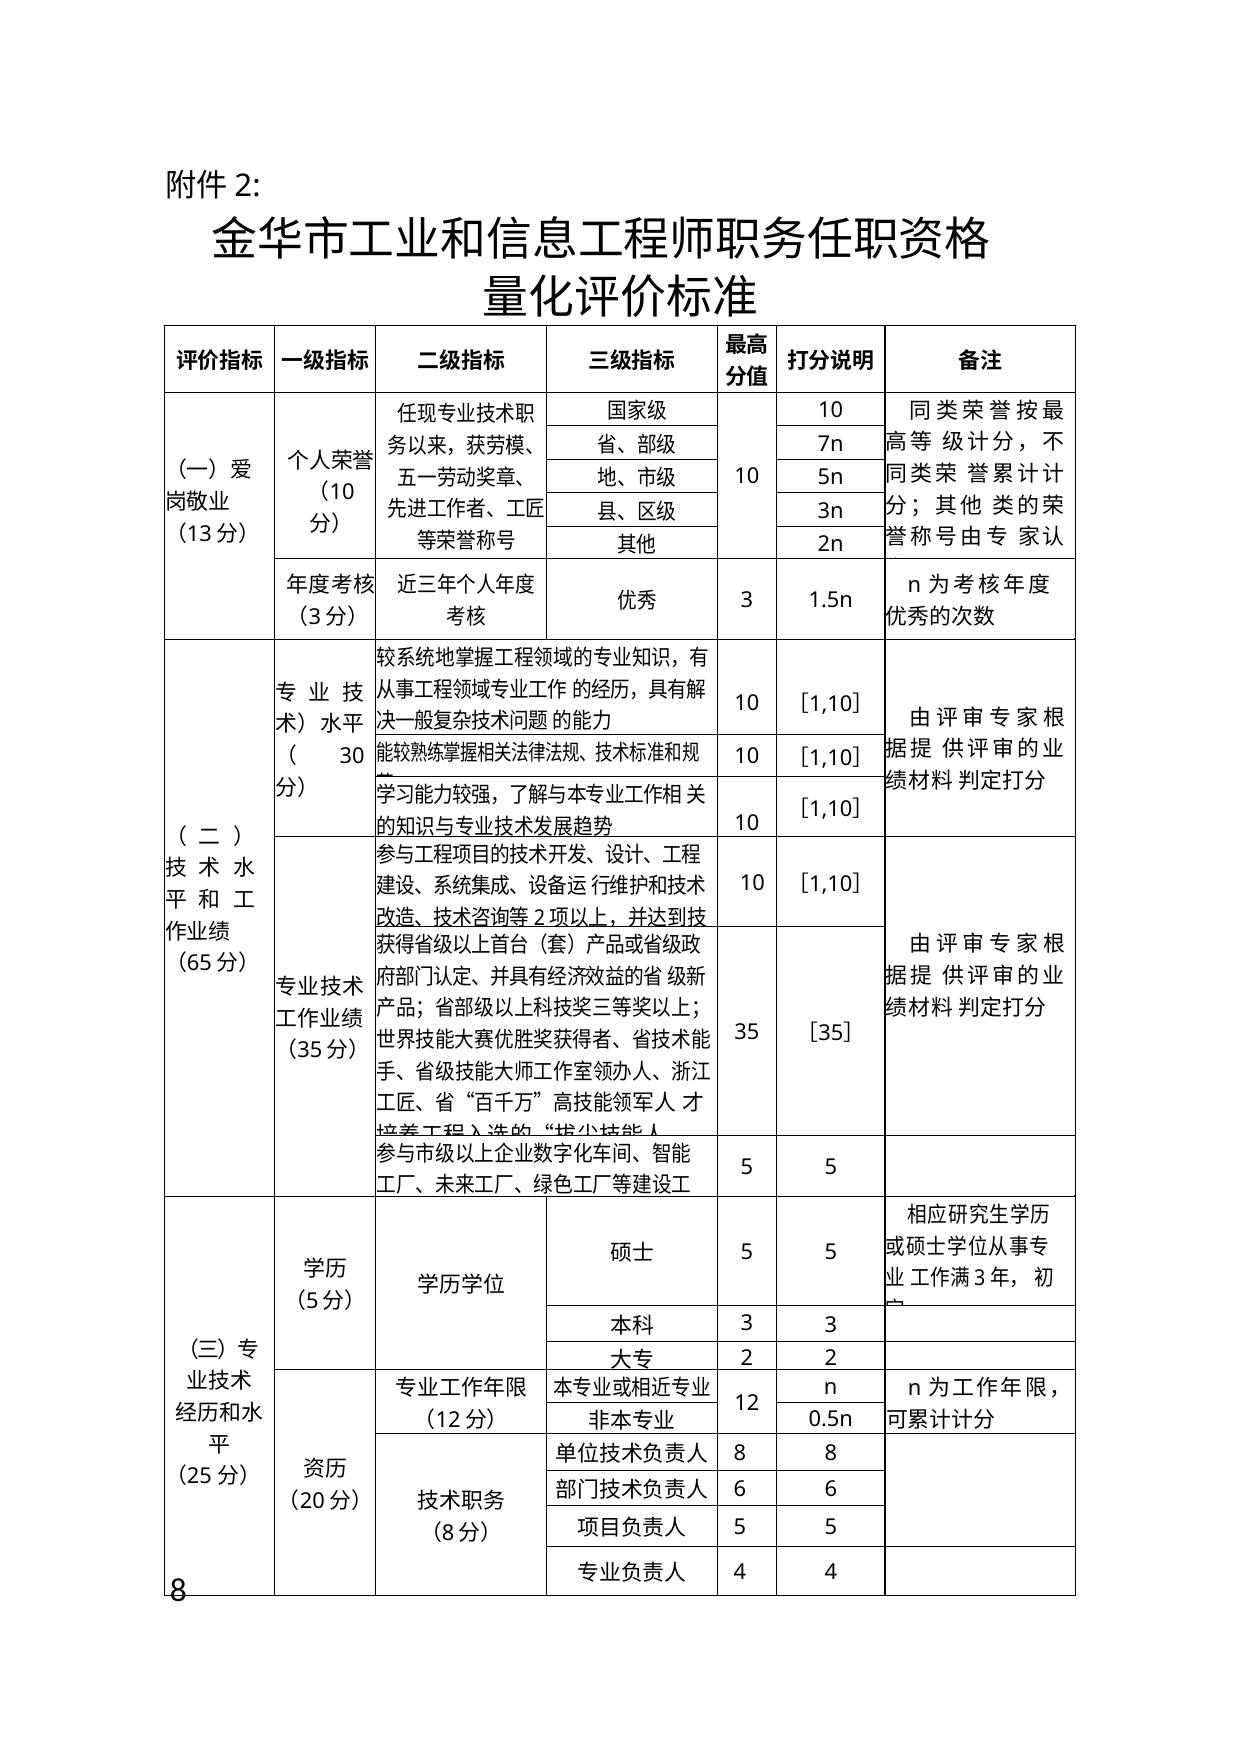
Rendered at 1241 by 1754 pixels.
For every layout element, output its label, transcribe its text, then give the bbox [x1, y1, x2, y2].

table_cell 35 [718, 927, 776, 1135]
table_cell 单位技术负责人 [547, 1434, 717, 1470]
table_cell 5 [718, 1136, 776, 1196]
table_cell 国家级 [547, 393, 717, 425]
table_cell 3 [777, 1306, 884, 1341]
table_cell 非本专业 [547, 1403, 717, 1433]
table_cell 参与工程项目的技术开发、设计、工程建设、系统集成、设备运 行维护和技术改造、技术咨询等 2项以上，并达到技术要求。 [376, 837, 717, 926]
table_cell 2n [777, 527, 884, 558]
table_cell 相应研究生学历或硕士学位从事专业 工作满 3 年， 初定。 [886, 1197, 1075, 1305]
table_cell 2 [718, 1342, 776, 1369]
table_header 备注 [886, 326, 1075, 392]
table_cell 10 [718, 837, 776, 926]
table_cell 硕士 [547, 1197, 717, 1305]
table_cell 10 [718, 640, 776, 733]
table_cell ［1,10］ [777, 837, 884, 926]
table_cell 专业负责人 [547, 1547, 717, 1595]
table_cell 省、部级 [547, 426, 717, 459]
table_cell 10 [777, 393, 884, 425]
table_cell [886, 1306, 1075, 1341]
table_cell [886, 1547, 1075, 1595]
table_cell 5n [777, 460, 884, 492]
subtitle 量化评价标准 [165, 267, 1075, 325]
table_cell 8 [718, 1434, 776, 1470]
table_cell ［1,10］ [777, 735, 884, 776]
table_header 三级指标 [547, 326, 717, 392]
table_cell 年度考核（3分） [275, 559, 375, 639]
table_cell 项目负责人 [547, 1506, 717, 1546]
table_cell 5 [718, 1506, 776, 1546]
table_cell 2 [777, 1342, 884, 1369]
subtitle 附件2: [165, 150, 1075, 208]
table_cell [886, 1136, 1075, 1196]
table_cell 优秀 [547, 559, 717, 639]
table_cell （二） 技术水 平和工 作业绩 （65分） [165, 640, 274, 1196]
table_cell 0.5n [777, 1403, 884, 1433]
table_cell 学习能力较强，了解与本专业工作相 关的知识与专业技术发展趋势 [376, 777, 717, 836]
table_header 最高 分值 [718, 326, 776, 392]
table_cell 4 [718, 1547, 776, 1595]
table_cell 7n [777, 426, 884, 459]
table_cell 大专 [547, 1342, 717, 1369]
table_cell 部门技术负责人 [547, 1471, 717, 1504]
table_cell 本科 [547, 1306, 717, 1341]
table_cell 5 [718, 1197, 776, 1305]
table_cell 5 [777, 1136, 884, 1196]
table_cell n为工作年限，可累计计分 [886, 1370, 1075, 1433]
table_cell 6 [777, 1471, 884, 1504]
table_cell 3n [777, 493, 884, 526]
table_cell 8 [777, 1434, 884, 1470]
table_cell 6 [718, 1471, 776, 1504]
subtitle 金华市工业和信息工程师职务任职资格 [165, 208, 1075, 267]
table_cell 5 [777, 1197, 884, 1305]
table_header 二级指标 [376, 326, 546, 392]
table_cell 12 [718, 1370, 776, 1433]
table_cell 获得省级以上首台（套）产品或省级政府部门认定、并具有经济效益的省 级新产品；省部级以上科技奖三等奖以上；世界技能大赛优胜奖获得者、省技术能手、省级技能大师工作室领办人、浙江工匠、省“百千万”高技能领军人 才培养工程入选的“拔尖技能人才”。 [376, 927, 717, 1135]
table_cell 3 [718, 559, 776, 639]
table_cell （一）爱 岗敬业 （13分） [165, 393, 274, 639]
table_cell 由评审专家根据提 供评审的业绩材料 判定打分 [886, 640, 1075, 836]
table_cell 5 [777, 1506, 884, 1546]
table_cell 个人荣誉（10分） [275, 393, 375, 558]
table_cell （三）专 业技术 经历和水平 （25 分） [165, 1197, 274, 1595]
table_cell 较系统地掌握工程领域的专业知识，有从事工程领域专业工作 的经历，具有解决一般复杂技术问题 的能力 [376, 640, 717, 733]
table_cell 10 [718, 735, 776, 776]
table_cell ［35］ [777, 927, 884, 1135]
table_cell 地、市级 [547, 460, 717, 492]
table_header 一级指标 [275, 326, 375, 392]
table_cell 近三年个人年度 考核 [376, 559, 546, 639]
table_cell ［1,10］ [777, 777, 884, 836]
table_cell 能较熟练掌握相关法律法规、技术标准和规范 [376, 735, 717, 776]
table_cell 任现专业技术职 务以来，获劳模、 五一劳动奖章、 先进工作者、工匠等荣誉称号 [376, 393, 546, 558]
table_cell 资历 （20分） [275, 1370, 375, 1595]
table_cell [886, 1342, 1075, 1369]
table_cell ［1,10］ [777, 640, 884, 733]
table_cell 学历 （5分） [275, 1197, 375, 1369]
table_cell 10 [718, 777, 776, 836]
table_cell 专业技术 工作业绩 （35分） [275, 837, 375, 1196]
table_cell 1.5n [777, 559, 884, 639]
table_cell 参与市级以上企业数字化车间、智能工厂、未来工厂、绿色工厂等建设工作 [376, 1136, 717, 1196]
table_cell 由评审专家根据提 供评审的业绩材料 判定打分 [886, 837, 1075, 1135]
table_header 评价指标 [165, 326, 274, 392]
table_cell 县、区级 [547, 493, 717, 526]
table_cell 本专业或相近专业 [547, 1370, 717, 1402]
table_cell 3 [718, 1306, 776, 1341]
table_cell 专业技术）水平（30 分） [275, 640, 375, 836]
table_cell 专业工作年限 （12分） [376, 1370, 546, 1433]
table_cell 同类荣誉按最高等 级计分，不同类荣 誉累计计分；其他 类的荣誉称号由专 家认定 [886, 393, 1075, 558]
table_cell n [777, 1370, 884, 1402]
table_cell n为考核年度优秀的次数 [886, 559, 1075, 639]
table_header 打分说明 [777, 326, 884, 392]
table_cell 10 [718, 393, 776, 558]
table_cell 其他 [547, 527, 717, 558]
table_cell [886, 1434, 1075, 1546]
table_cell 学历学位 [376, 1197, 546, 1369]
table_cell 技术职务 （8分） [376, 1434, 546, 1595]
table_cell 4 [777, 1547, 884, 1595]
